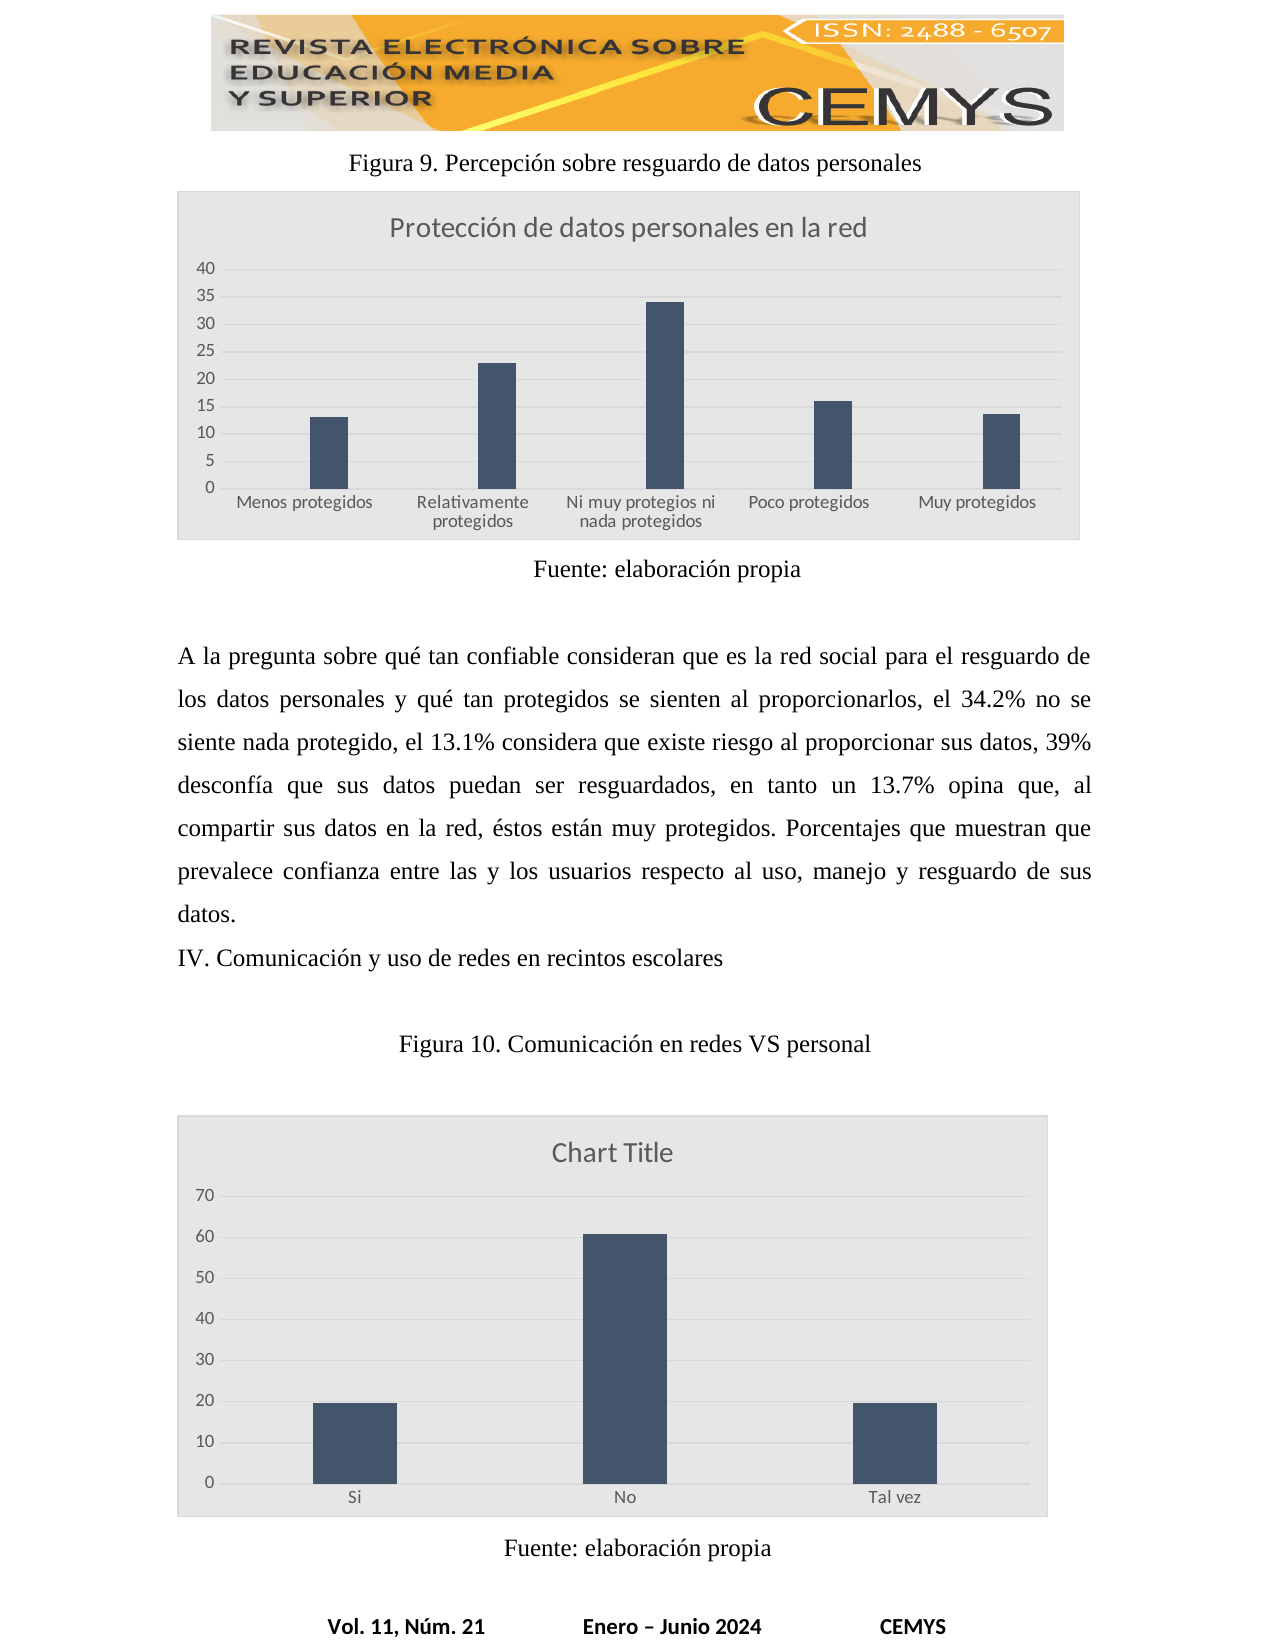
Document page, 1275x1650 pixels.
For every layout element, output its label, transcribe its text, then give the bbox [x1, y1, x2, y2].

picture [211, 14, 1064, 131]
text Fuente: elaboración propia [177, 1533, 1098, 1561]
text Figura 10. Comunicación en redes VS personal [177, 1029, 1093, 1058]
text A la pregunta sobre qué tan confiable consideran que es la red social para el resguardo de los datos personales y qué tan protegidos se sienten al proporcionarlos, el 34.2% no se siente nada protegido, el 13.1% considera que existe riesgo al proporcionar sus datos, 39% desconfía que sus datos puedan ser resguardados, en tanto un 13.7% opina que, al compartir sus datos en la red, éstos están muy protegidos. Porcentajes que muestran que prevalece confianza entre las y los usuarios respecto al uso, manejo y resguardo de sus datos. [177, 641, 1093, 928]
text IV. Comunicación y uso de redes en recintos escolares [177, 943, 1098, 971]
text Figura 9. Percepción sobre resguardo de datos personales [177, 148, 1093, 176]
text Fuente: elaboración propia [177, 554, 1098, 583]
